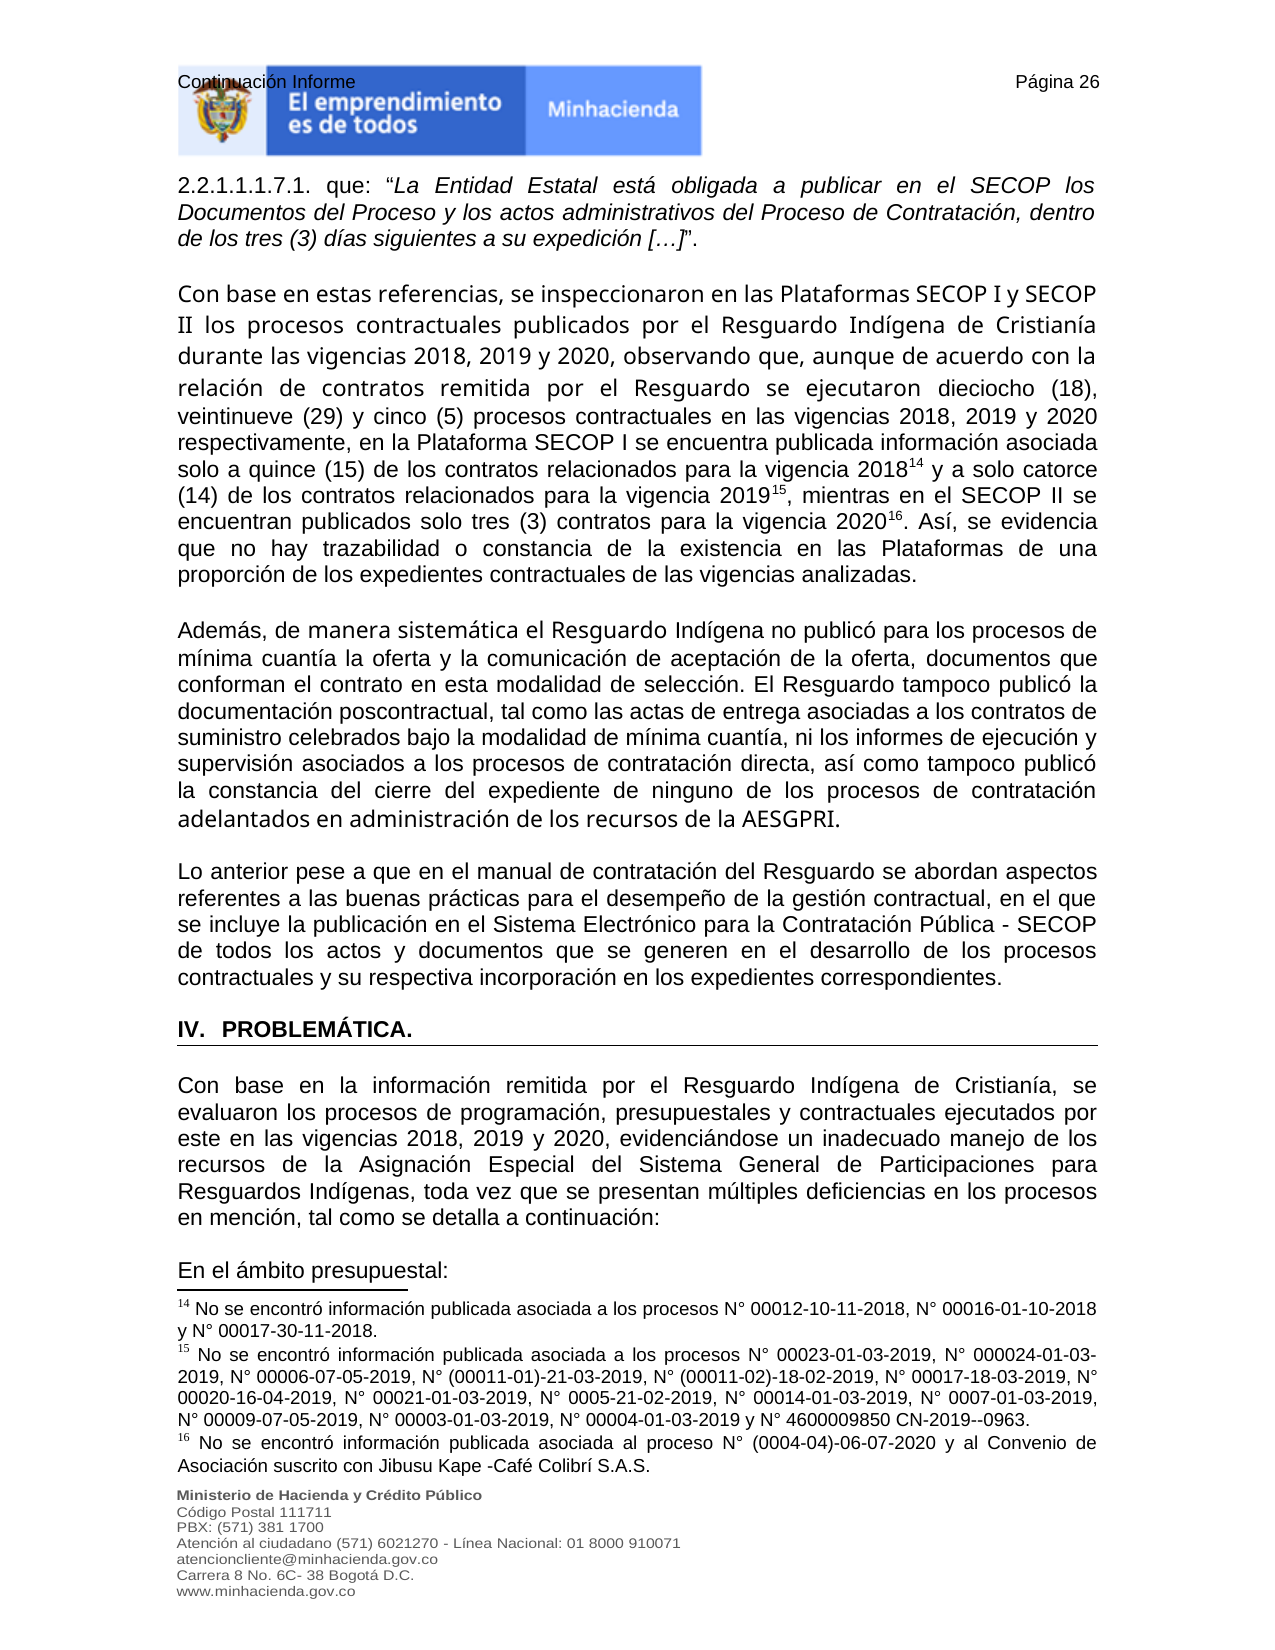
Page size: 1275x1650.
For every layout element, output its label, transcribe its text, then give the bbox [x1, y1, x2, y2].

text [177, 118, 1098, 251]
picture [177, 63, 717, 118]
text Con base en la información remitida por el Resguardo Indígena de Cristianía, se evaluaron los procesos de programación, presupuestales y contractuales ejecutados por este en las vigencias 2018, 2019 y 2020, evidenciándose un inadecuado manejo de los recursos de la Asignación Especial del Sistema General de Participaciones para Resguardos Indígenas, toda vez que se presentan múltiples deficiencias en los procesos en mención, tal como se detalla a continuación: [177, 1072, 1098, 1230]
text En el ámbito presupuestal: [177, 1257, 1098, 1283]
text Lo anterior pese a que en el manual de contratación del Resguardo se abordan aspectos referentes a las buenas prácticas para el desempeño de la gestión contractual, en el que se incluye la publicación en el Sistema Electrónico para la Contratación Pública - SECOP de todos los actos y documentos que se generen en el desarrollo de los procesos contractuales y su respectiva incorporación en los expedientes correspondientes. [177, 858, 1098, 990]
text Con base en estas referencias, se inspeccionaron en las Plataformas SECOP I y SECOP II los procesos contractuales publicados por el Resguardo Indígena de Cristianía durante las vigencias 2018, 2019 y 2020, observando que, aunque de acuerdo con la relación de contratos remitida por el Resguardo se ejecutaron dieciocho (18), veintinueve (29) y cinco (5) procesos contractuales en las vigencias 2018, 2019 y 2020 respectivamente, en la Plataforma SECOP I se encuentra publicada información asociada solo a quince (15) de los contratos relacionados para la vigencia 2018 y a solo catorce (14) de los contratos relacionados para la vigencia 2019, mientras en el SECOP II se encuentran publicados solo tres (3) contratos para la vigencia 2020. Así, se evidencia que no hay trazabilidad o constancia de la existencia en las Plataformas de una proporción de los expedientes contractuales de las vigencias analizadas. [177, 278, 1098, 587]
text Además, de manera sistemática el Resguardo Indígena no publicó para los procesos de mínima cuantía la oferta y la comunicación de aceptación de la oferta, documentos que conforman el contrato en esta modalidad de selección. El Resguardo tampoco publicó la documentación poscontractual, tal como las actas de entrega asociadas a los contratos de suministro celebrados bajo la modalidad de mínima cuantía, ni los informes de ejecución y supervisión asociados a los procesos de contratación directa, así como tampoco publicó la constancia del cierre del expediente de ninguno de los procesos de contratación adelantados en administración de los recursos de la AESGPRI. [177, 614, 1098, 834]
list PROBLEMÁTICA. [177, 1016, 1098, 1045]
